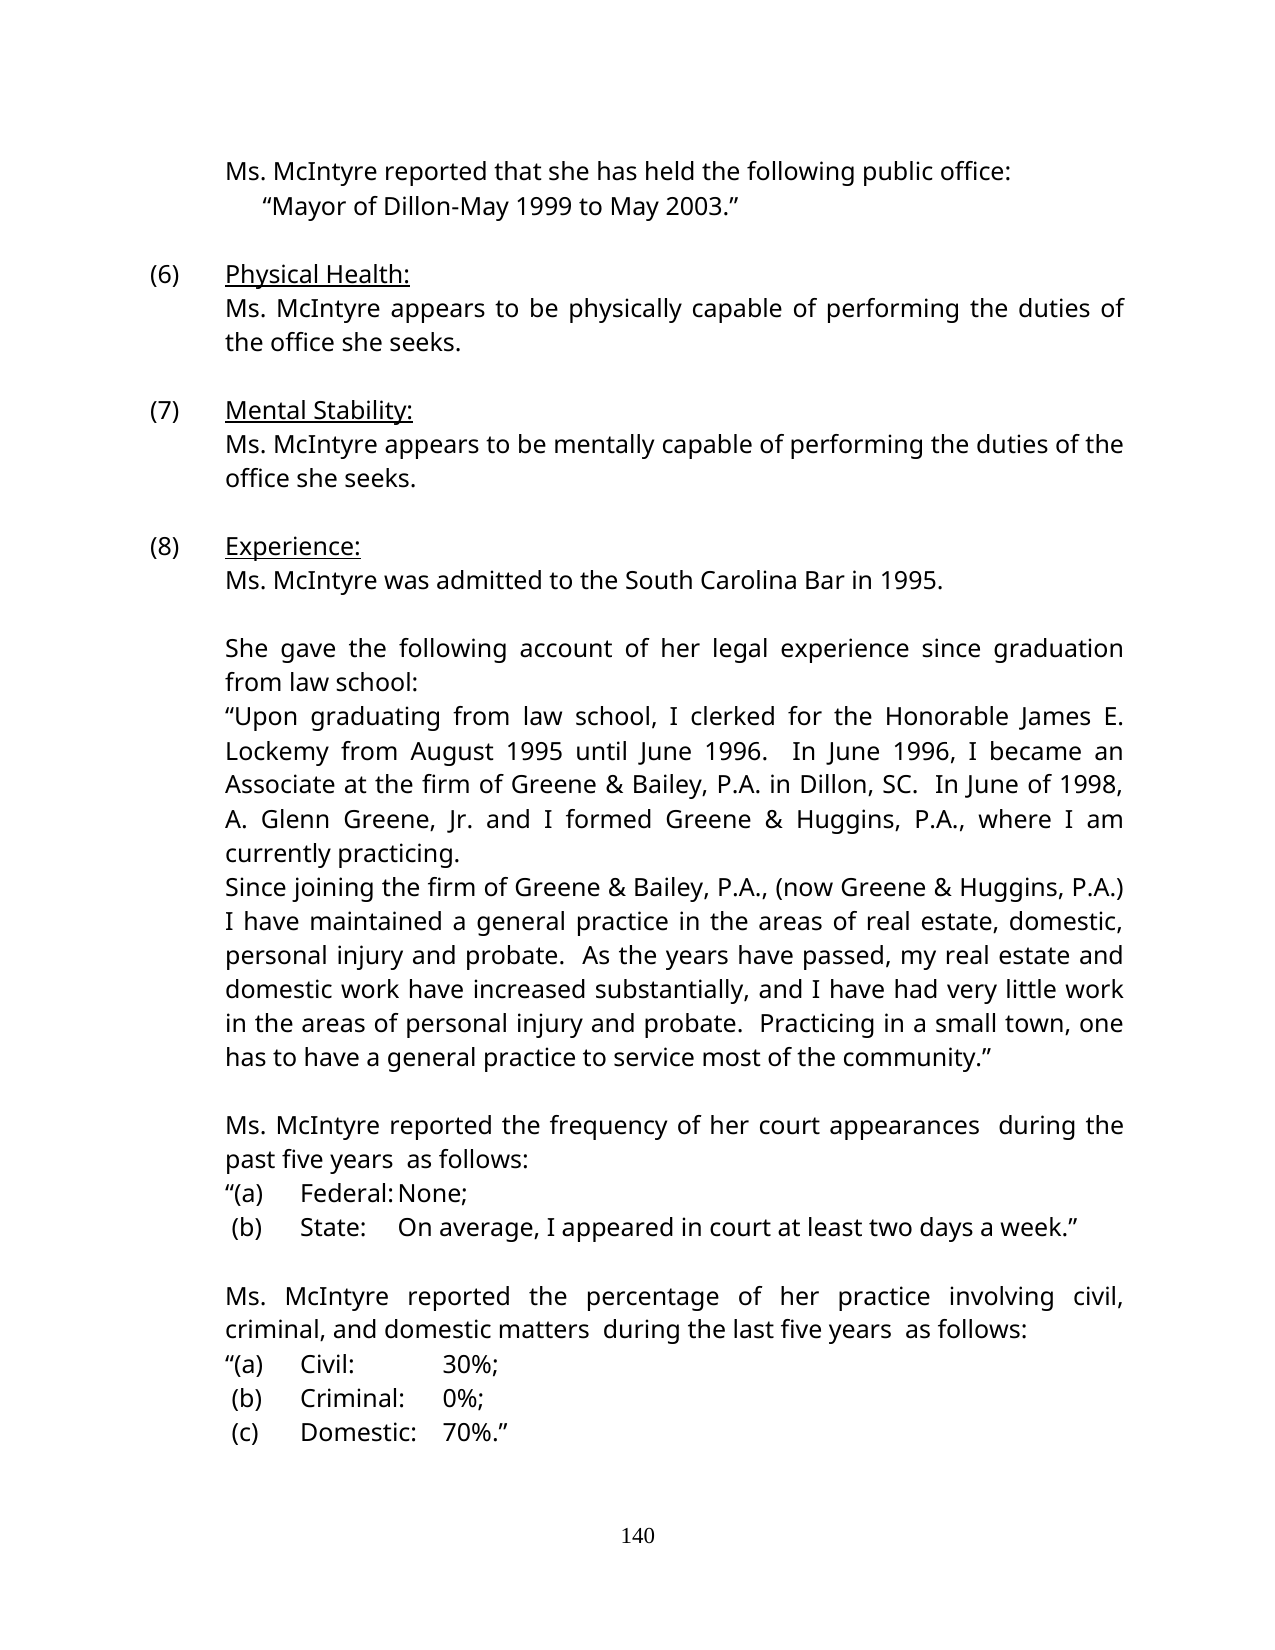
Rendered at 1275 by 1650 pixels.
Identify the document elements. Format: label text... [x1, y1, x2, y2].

text Ms. McIntyre was admitted to the South Carolina Bar in 1995. [150, 563, 1125, 597]
text Ms. McIntyre appears to be mentally capable of performing the duties of the office she seeks. [150, 427, 1125, 495]
text “(a) Civil: 30%; [225, 1346, 1125, 1380]
text Ms. McIntyre reported that she has held the following public office: [150, 154, 1125, 188]
text (7) Mental Stability: [150, 392, 1125, 427]
text (8) Experience: [150, 529, 1125, 563]
text (c) Domestic: 70%.” [225, 1414, 1125, 1448]
text (b) State: On average, I appeared in court at least two days a week.” [225, 1210, 1125, 1244]
text Since joining the firm of Greene & Bailey, P.A., (now Greene & Huggins, P.A.) I have maintained a general practice in the areas of real estate, domestic, personal injury and probate. As the years have passed, my real estate and domestic work have increased substantially, and I have had very little work in the areas of personal injury and probate. Practicing in a small town, one has to have a general practice to service most of the community.” [225, 869, 1125, 1074]
text Ms. McIntyre reported the percentage of her practice involving civil, criminal, and domestic matters during the last five years as follows: [225, 1278, 1125, 1346]
text “(a) Federal: None; [225, 1176, 1125, 1210]
text “Upon graduating from law school, I clerked for the Honorable James E. Lockemy from August 1995 until June 1996. In June 1996, I became an Associate at the firm of Greene & Bailey, P.A. in Dillon, SC. In June of 1998, A. Glenn Greene, Jr. and I formed Greene & Huggins, P.A., where I am currently practicing. [225, 699, 1125, 869]
text (b) Criminal: 0%; [225, 1380, 1125, 1414]
text (6) Physical Health: [150, 256, 1125, 290]
text Ms. McIntyre appears to be physically capable of performing the duties of the office she seeks. [150, 290, 1125, 358]
text Ms. McIntyre reported the frequency of her court appearances during the past five years as follows: [225, 1108, 1125, 1176]
text She gave the following account of her legal experience since graduation from law school: [225, 631, 1125, 699]
text “Mayor of Dillon-May 1999 to May 2003.” [150, 188, 1125, 222]
